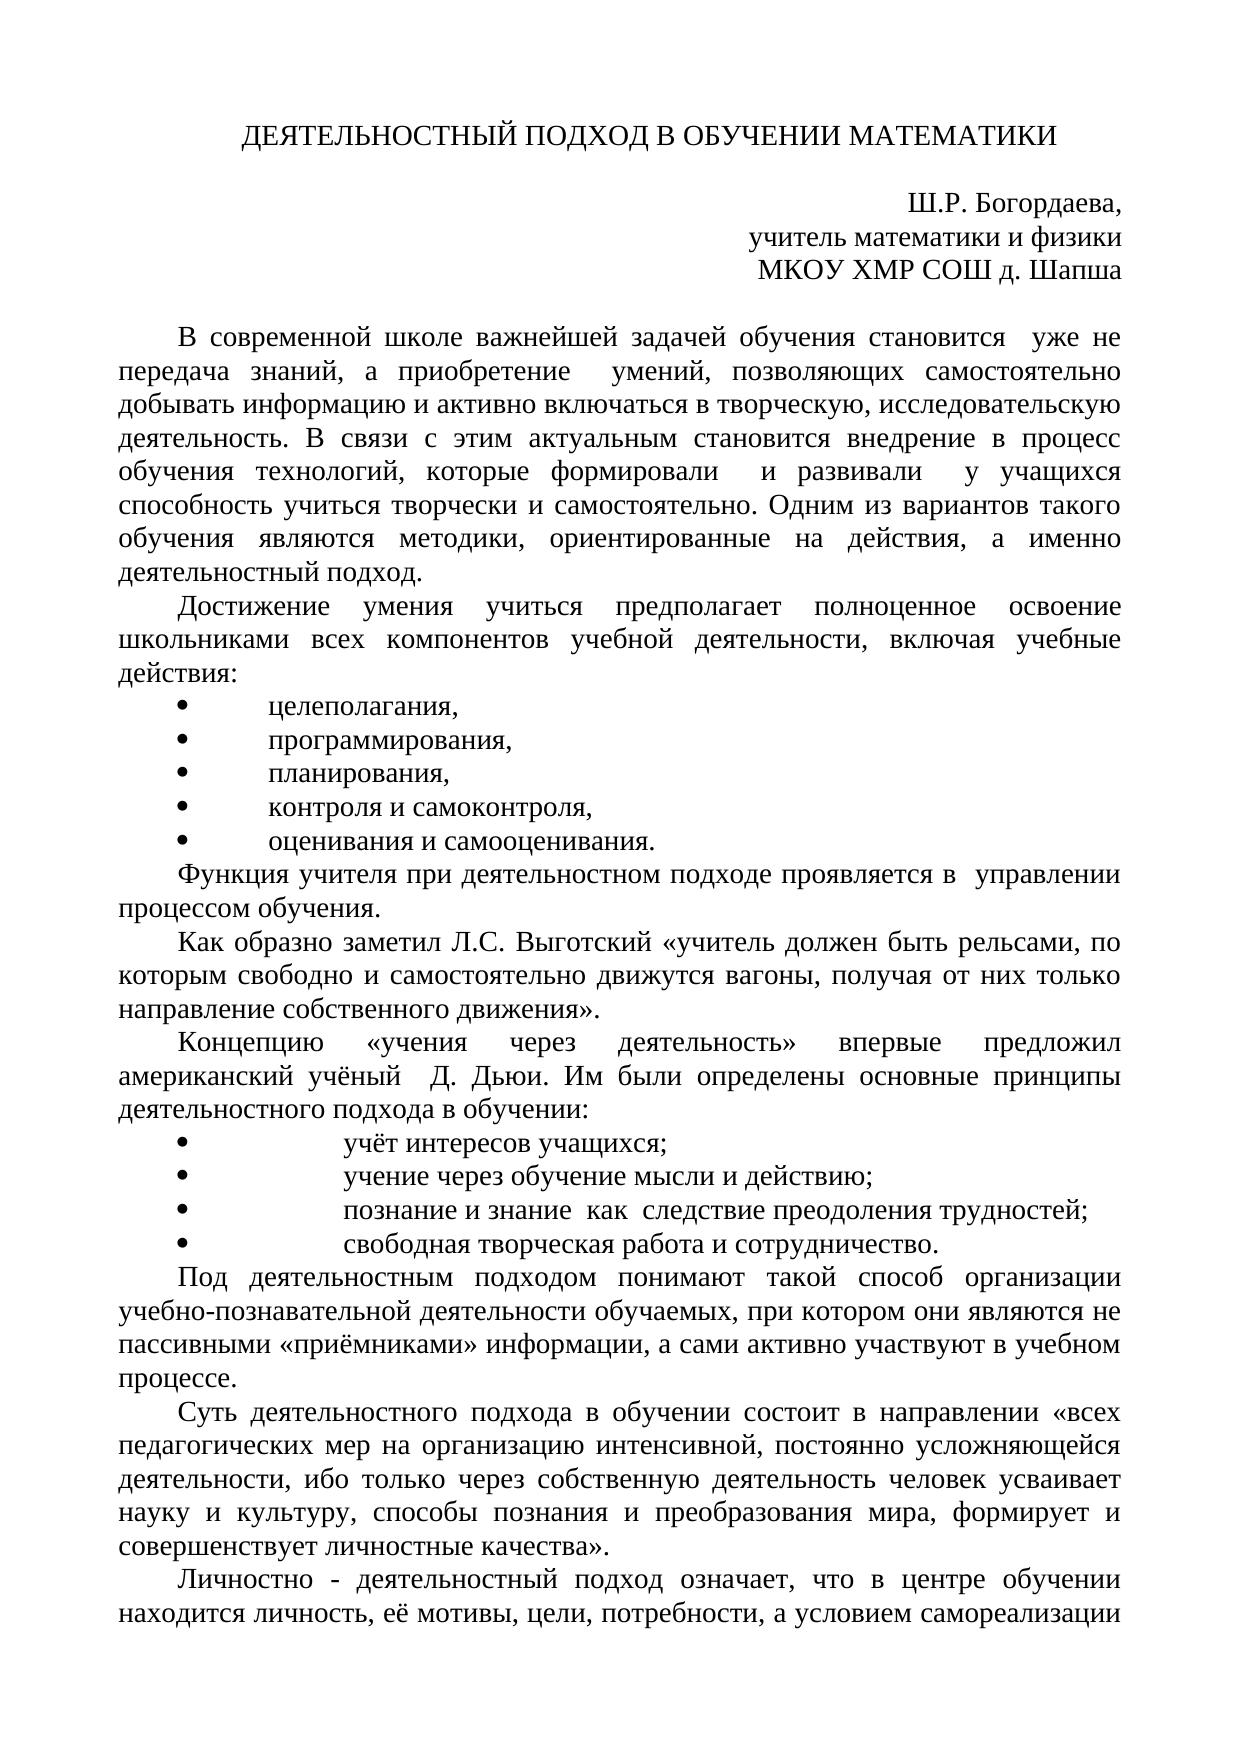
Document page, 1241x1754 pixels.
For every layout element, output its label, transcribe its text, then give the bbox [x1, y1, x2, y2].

text В современной школе важнейшей задачей обучения становится уже не передача знаний, а приобретение умений, позволяющих самостоятельно добывать информацию и активно включаться в творческую, исследовательскую деятельность. В связи с этим актуальным становится внедрение в процесс обучения технологий, которые формировали и развивали у учащихся способность учиться творчески и самостоятельно. Одним из вариантов такого обучения являются методики, ориентированные на действия, а именно деятельностный подход. [118, 319, 1122, 588]
text Как образно заметил Л.С. Выготский «учитель должен быть рельсами, по которым свободно и самостоятельно движутся вагоны, получая от них только направление собственного движения». [118, 924, 1122, 1024]
text ДЕЯТЕЛЬНОСТНЫЙ ПОДХОД В ОБУЧЕНИИ МАТЕМАТИКИ [118, 118, 1122, 152]
list планирования, [118, 756, 1122, 789]
text Ш.Р. Богордаева, [118, 185, 1122, 219]
list контроля и самоконтроля, [118, 789, 1122, 823]
text Суть деятельностного подхода в обучении состоит в направлении «всех педагогических мер на организацию интенсивной, постоянно усложняющейся деятельности, ибо только через собственную деятельность человек усваивает науку и культуру, способы познания и преобразования мира, формирует и совершенствует личностные качества». [118, 1394, 1122, 1561]
text Функция учителя при деятельностном подходе проявляется в управлении процессом обучения. [118, 857, 1122, 924]
list свободная творческая работа и сотрудничество. [118, 1226, 1122, 1259]
list познание и знание как следствие преодоления трудностей; [118, 1192, 1122, 1226]
text Достижение умения учиться предполагает полноценное освоение школьниками всех компонентов учебной деятельности, включая учебные действия: [118, 588, 1122, 688]
text учитель математики и физики [118, 219, 1122, 252]
list оценивания и самооценивания. [118, 823, 1122, 857]
text МКОУ ХМР СОШ д. Шапша [118, 252, 1122, 286]
list целеполагания, [118, 688, 1122, 722]
list учение через обучение мысли и действию; [118, 1158, 1122, 1192]
list учёт интересов учащихся; [118, 1125, 1122, 1158]
list программирования, [118, 722, 1122, 756]
text Под деятельностным подходом понимают такой способ организации учебно-познавательной деятельности обучаемых, при котором они являются не пассивными «приёмниками» информации, а сами активно участвуют в учебном процессе. [118, 1259, 1122, 1394]
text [118, 1561, 1122, 1628]
text Концепцию «учения через деятельность» впервые предложил американский учёный Д. Дьюи. Им были определены основные принципы деятельностного подхода в обучении: [118, 1024, 1122, 1125]
